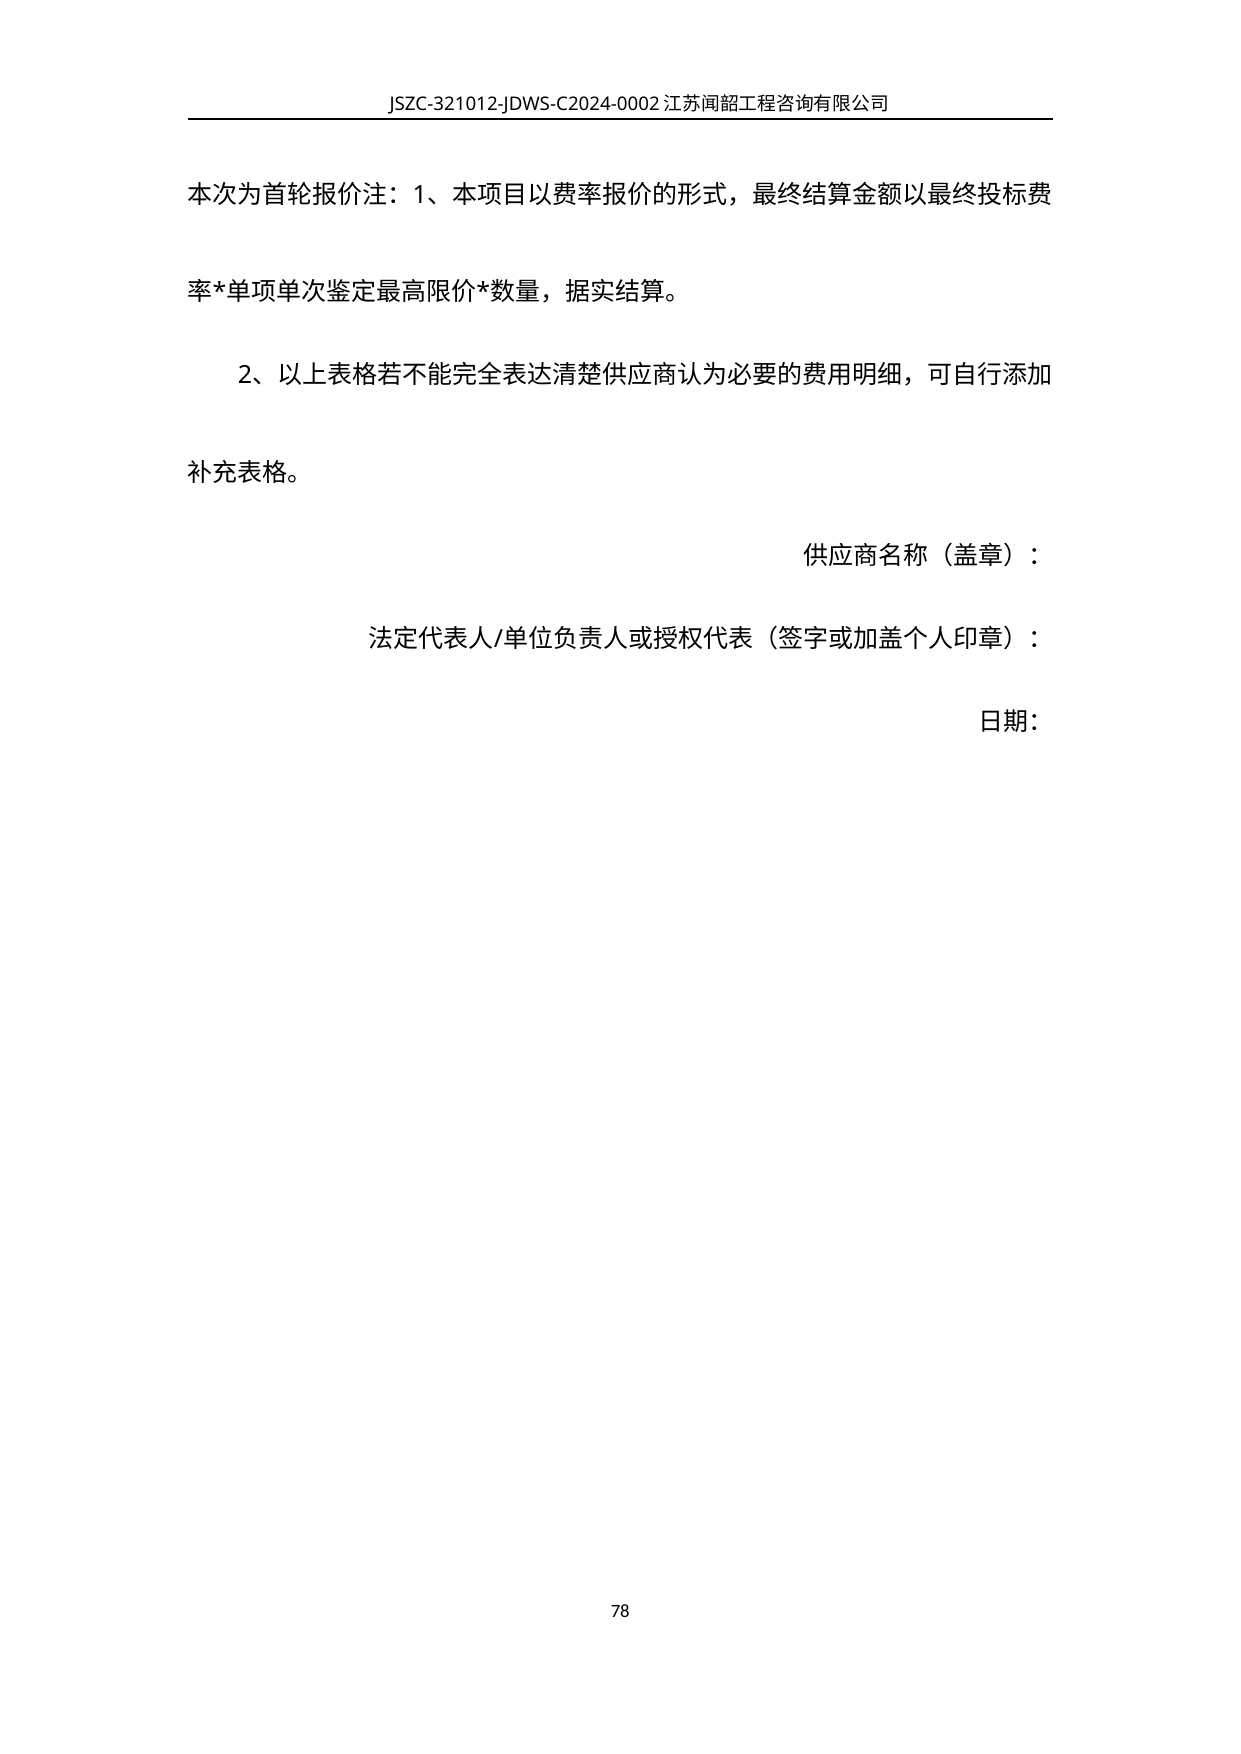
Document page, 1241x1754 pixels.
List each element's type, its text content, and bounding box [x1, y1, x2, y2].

text 日期： [200, 687, 1053, 752]
text 本次为首轮报价注：1、本项目以费率报价的形式，最终结算金额以最终投标费率*单项单次鉴定最高限价*数量，据实结算。 [187, 160, 1053, 322]
list 以上表格若不能完全表达清楚供应商认为必要的费用明细，可自行添加补充表格。 [187, 340, 1053, 503]
text 法定代表人/单位负责人或授权代表（签字或加盖个人印章）： [200, 604, 1053, 669]
text 供应商名称（盖章）： [200, 521, 1053, 586]
